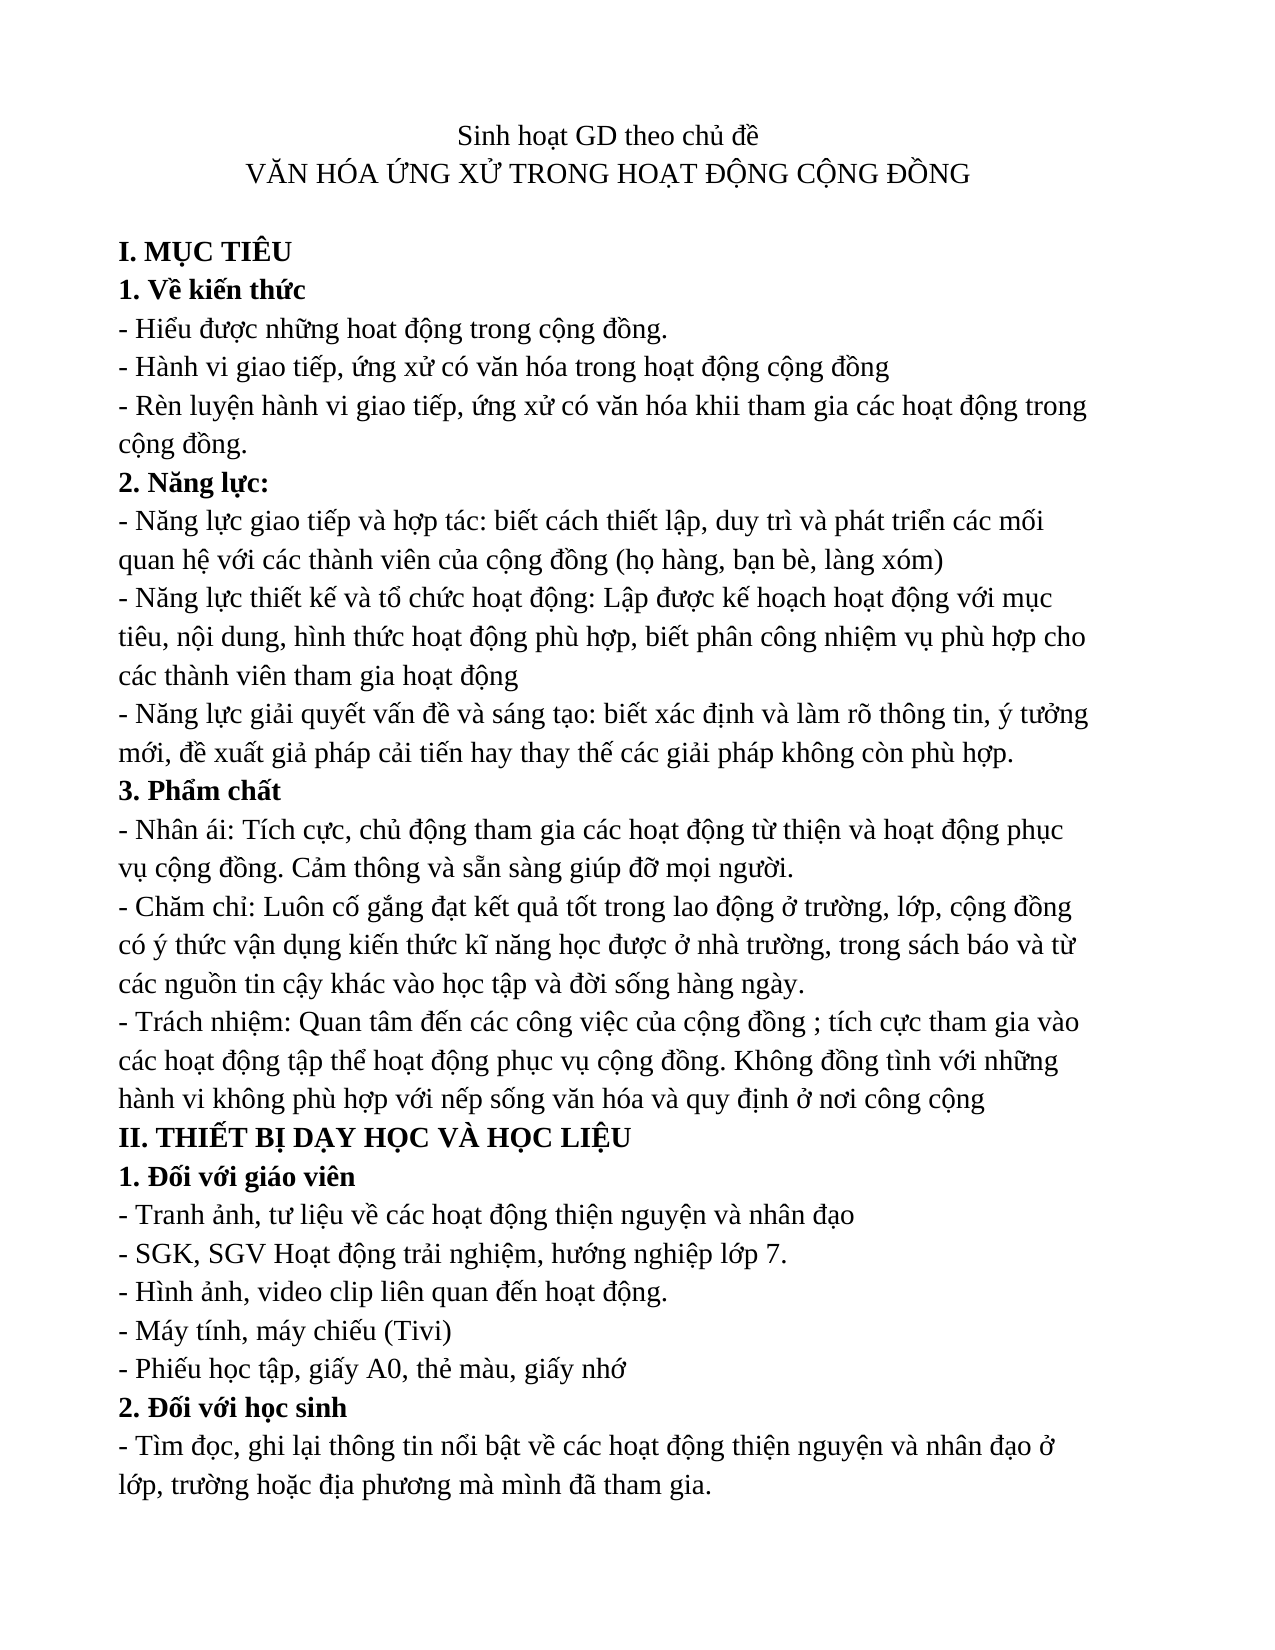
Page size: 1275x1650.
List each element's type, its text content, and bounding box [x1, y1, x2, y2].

text - Tìm đọc, ghi lại thông tin nổi bật về các hoạt động thiện nguyện và nhân đạo ở lớp, trường hoặc địa phương mà mình đã tham gia. [118, 1428, 1098, 1501]
text - SGK, SGV Hoạt động trải nghiệm, hướng nghiệp lớp 7. [118, 1236, 1098, 1269]
text - Năng lực thiết kế và tổ chức hoạt động: Lập được kế hoạch hoạt động với mục tiêu, nội dung, hình thức hoạt động phù hợp, biết phân công nhiệm vụ phù hợp cho các thành viên tham gia hoạt động [118, 581, 1098, 691]
text - Rèn luyện hành vi giao tiếp, ứng xử có văn hóa khii tham gia các hoạt động trong cộng đồng. [118, 388, 1098, 460]
text - Phiếu học tập, giấy A0, thẻ màu, giấy nhớ [118, 1351, 1098, 1385]
text - Năng lực giải quyết vấn đề và sáng tạo: biết xác định và làm rõ thông tin, ý tưởng mới, đề xuất giả pháp cải tiến hay thay thế các giải pháp không còn phù hợp. [118, 696, 1098, 768]
text VĂN HÓA ỨNG XỬ TRONG HOẠT ĐỘNG CỘNG ĐỒNG [118, 157, 1098, 190]
text - Chăm chỉ: Luôn cố gắng đạt kết quả tốt trong lao động ở trường, lớp, cộng đồng có ý thức vận dụng kiến thức kĩ năng học được ở nhà trường, trong sách báo và từ [118, 889, 1098, 961]
text 3. Phẩm chất [118, 773, 1098, 807]
text 2. Đối với học sinh [118, 1390, 1098, 1423]
text - Hành vi giao tiếp, ứng xử có văn hóa trong hoạt động cộng đồng [118, 349, 1098, 383]
text 1. Về kiến thức [118, 272, 1098, 306]
text II. THIẾT BỊ DẠY HỌC VÀ HỌC LIỆU [118, 1120, 1098, 1154]
text - Máy tính, máy chiếu (Tivi) [118, 1313, 1098, 1346]
text các nguồn tin cậy khác vào học tập và đời sống hàng ngày. [118, 966, 1098, 999]
text - Hình ảnh, video clip liên quan đến hoạt động. [118, 1274, 1098, 1308]
text - Trách nhiệm: Quan tâm đến các công việc của cộng đồng ; tích cực tham gia vào các hoạt động tập thể hoạt động phục vụ cộng đồng. Không đồng tình với những hành vi không phù hợp với nếp sống văn hóa và quy định ở nơi công cộng [118, 1004, 1098, 1115]
text I. MỤC TIÊU [118, 234, 1098, 267]
text 2. Năng lực: [118, 465, 1098, 498]
text Sinh hoạt GD theo chủ đề [118, 118, 1098, 152]
text - Hiểu được những hoat động trong cộng đồng. [118, 311, 1098, 344]
text - Nhân ái: Tích cực, chủ động tham gia các hoạt động từ thiện và hoạt động phục vụ cộng đồng. Cảm thông và sẵn sàng giúp đỡ mọi người. [118, 812, 1098, 884]
text - Tranh ảnh, tư liệu về các hoạt động thiện nguyện và nhân đạo [118, 1197, 1098, 1231]
text 1. Đối với giáo viên [118, 1159, 1098, 1192]
text - Năng lực giao tiếp và hợp tác: biết cách thiết lập, duy trì và phát triển các mối quan hệ với các thành viên của cộng đồng (họ hàng, bạn bè, làng xóm) [118, 503, 1098, 576]
